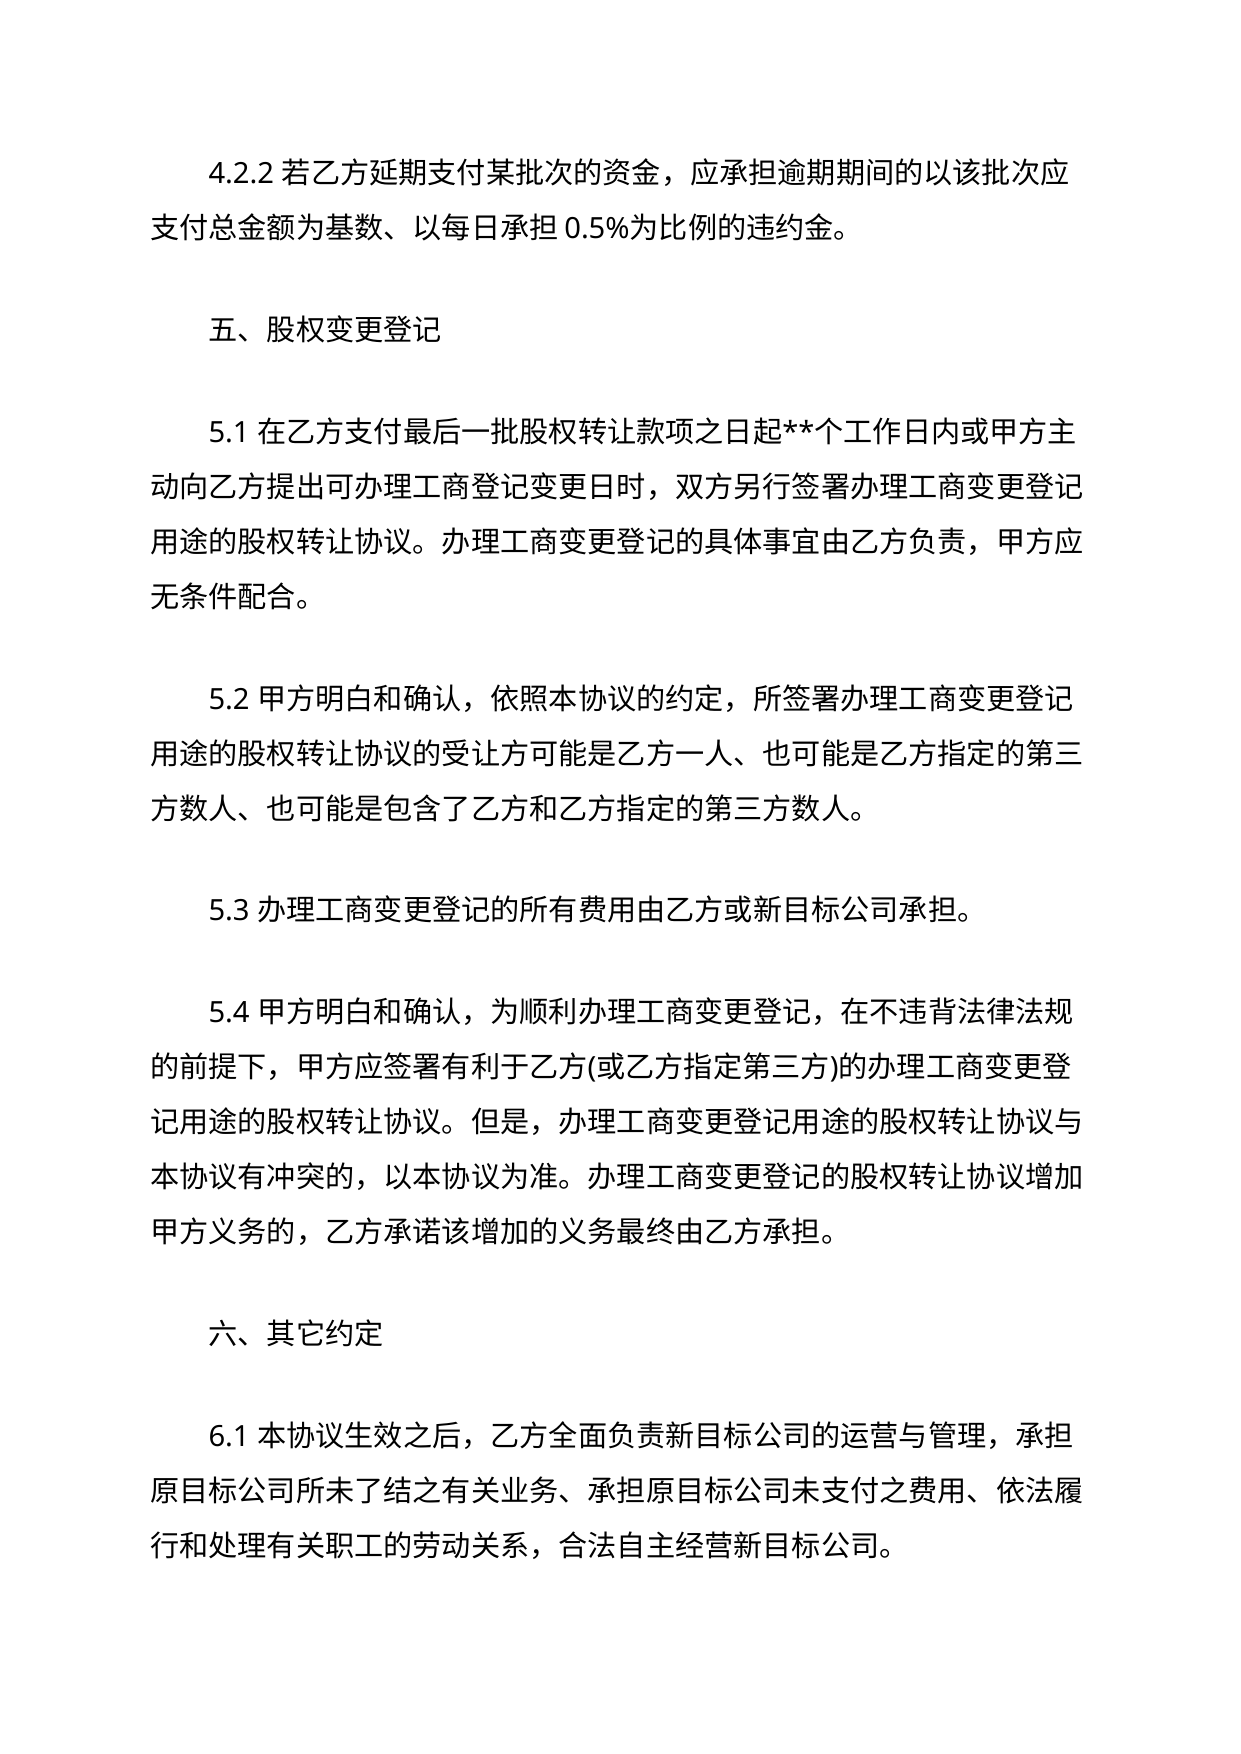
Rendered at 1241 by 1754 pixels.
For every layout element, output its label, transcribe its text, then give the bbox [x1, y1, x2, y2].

text 六、其它约定 [150, 1311, 1090, 1353]
text 5.4 甲方明白和确认，为顺利办理工商变更登记，在不违背法律法规的前提下，甲方应签署有利于乙方(或乙方指定第三方)的办理工商变更登记用途的股权转让协议。但是，办理工商变更登记用途的股权转让协议与本协议有冲突的，以本协议为准。办理工商变更登记的股权转让协议增加甲方义务的，乙方承诺该增加的义务最终由乙方承担。 [150, 989, 1090, 1251]
text 五、股权变更登记 [150, 307, 1090, 349]
text 5.2 甲方明白和确认，依照本协议的约定，所签署办理工商变更登记用途的股权转让协议的受让方可能是乙方一人、也可能是乙方指定的第三方数人、也可能是包含了乙方和乙方指定的第三方数人。 [150, 675, 1090, 827]
text 6.1 本协议生效之后，乙方全面负责新目标公司的运营与管理，承担原目标公司所未了结之有关业务、承担原目标公司未支付之费用、依法履行和处理有关职工的劳动关系，合法自主经营新目标公司。 [150, 1412, 1090, 1564]
text 4.2.2 若乙方延期支付某批次的资金，应承担逾期期间的以该批次应支付总金额为基数、以每日承担0.5%为比例的违约金。 [150, 150, 1090, 247]
text 5.3 办理工商变更登记的所有费用由乙方或新目标公司承担。 [150, 887, 1090, 929]
text 5.1 在乙方支付最后一批股权转让款项之日起**个工作日内或甲方主动向乙方提出可办理工商登记变更日时，双方另行签署办理工商变更登记用途的股权转让协议。办理工商变更登记的具体事宜由乙方负责，甲方应无条件配合。 [150, 409, 1090, 616]
